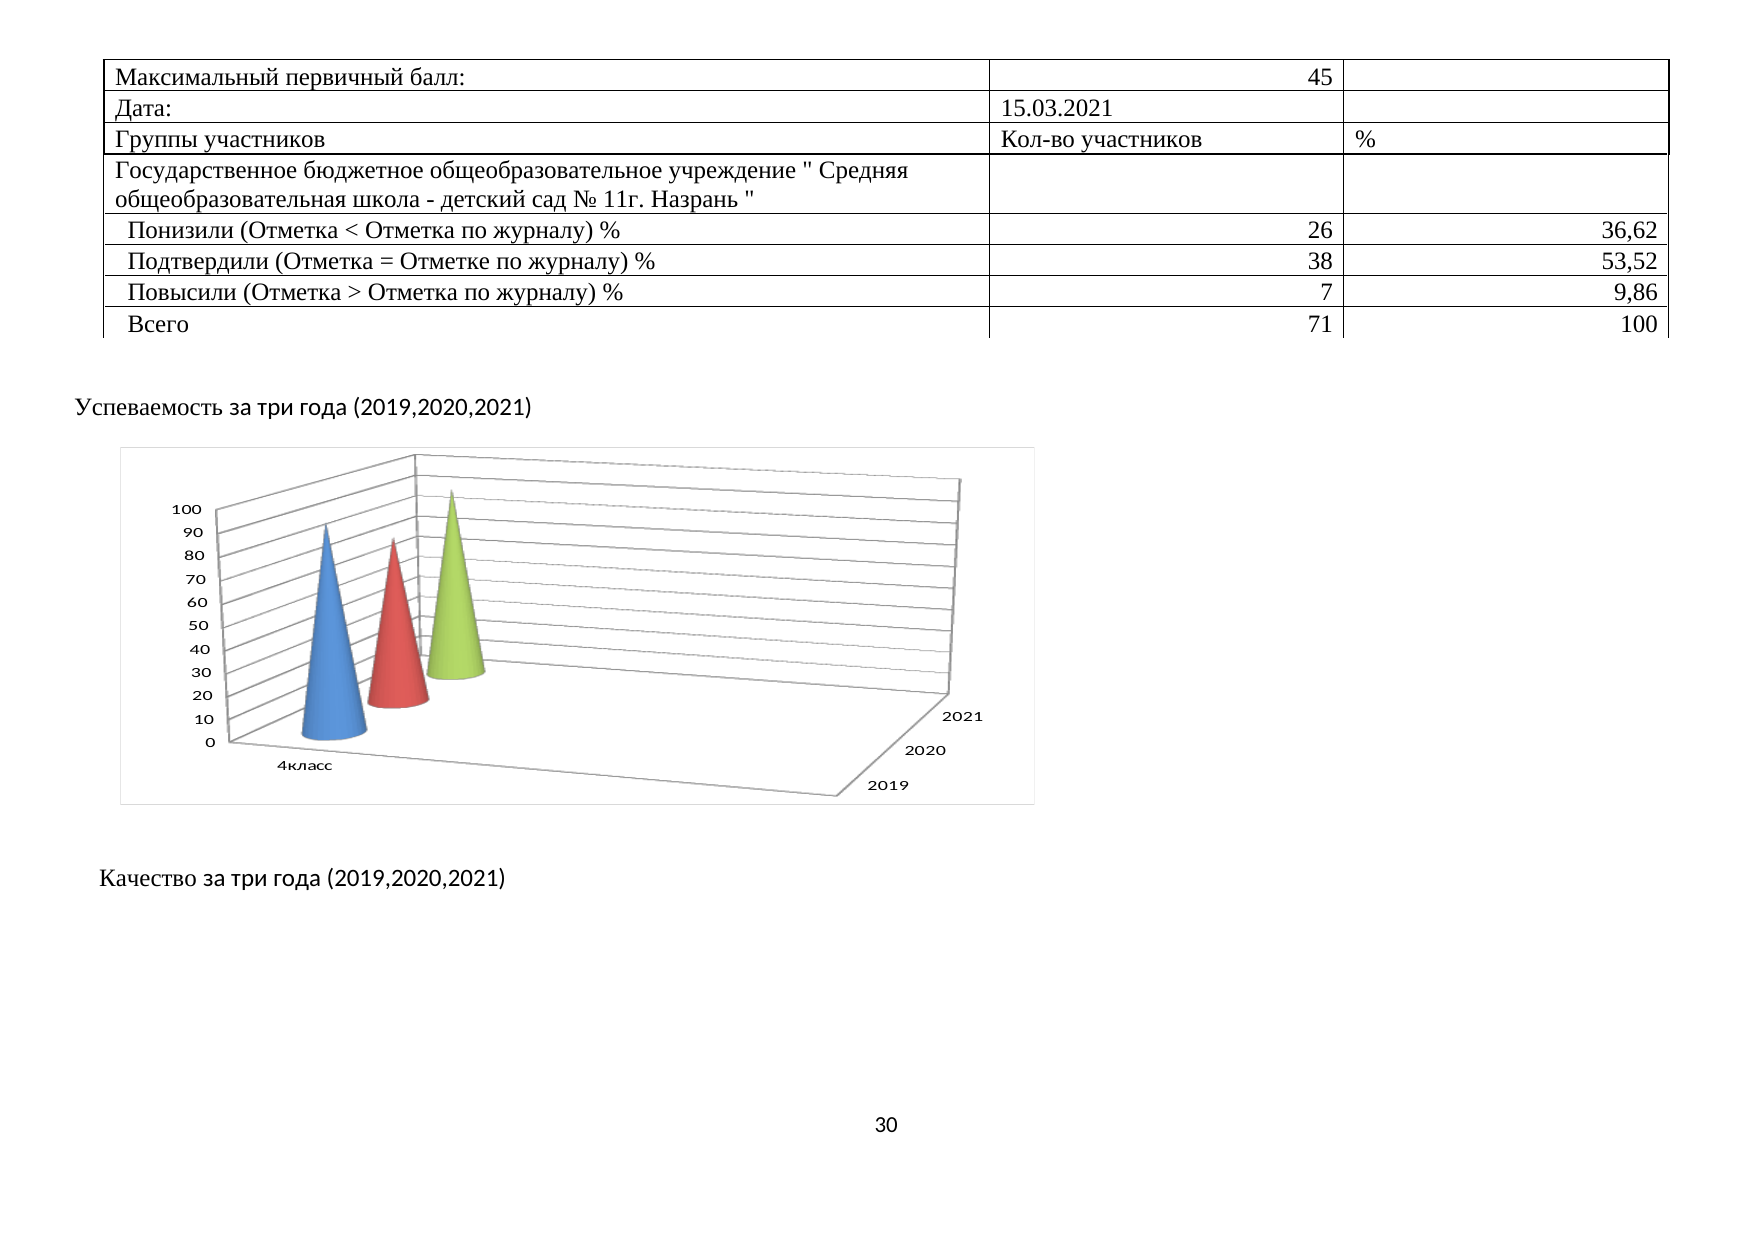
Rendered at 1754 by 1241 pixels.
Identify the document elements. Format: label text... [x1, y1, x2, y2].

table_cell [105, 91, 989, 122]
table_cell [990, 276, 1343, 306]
text Качество за три года (2019,2020,2021) [74, 862, 1698, 893]
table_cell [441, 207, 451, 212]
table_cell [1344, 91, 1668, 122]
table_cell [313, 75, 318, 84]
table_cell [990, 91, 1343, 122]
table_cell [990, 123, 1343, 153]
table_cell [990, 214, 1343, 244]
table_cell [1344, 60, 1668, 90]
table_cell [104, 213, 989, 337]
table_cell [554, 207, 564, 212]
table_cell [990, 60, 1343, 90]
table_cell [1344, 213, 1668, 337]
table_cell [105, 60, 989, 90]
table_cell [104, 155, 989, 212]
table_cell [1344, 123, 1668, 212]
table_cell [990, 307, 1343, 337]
text Успеваемость за три года (2019,2020,2021) [74, 391, 1698, 422]
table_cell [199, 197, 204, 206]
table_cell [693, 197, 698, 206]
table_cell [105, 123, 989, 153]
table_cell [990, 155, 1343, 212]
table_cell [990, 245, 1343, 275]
